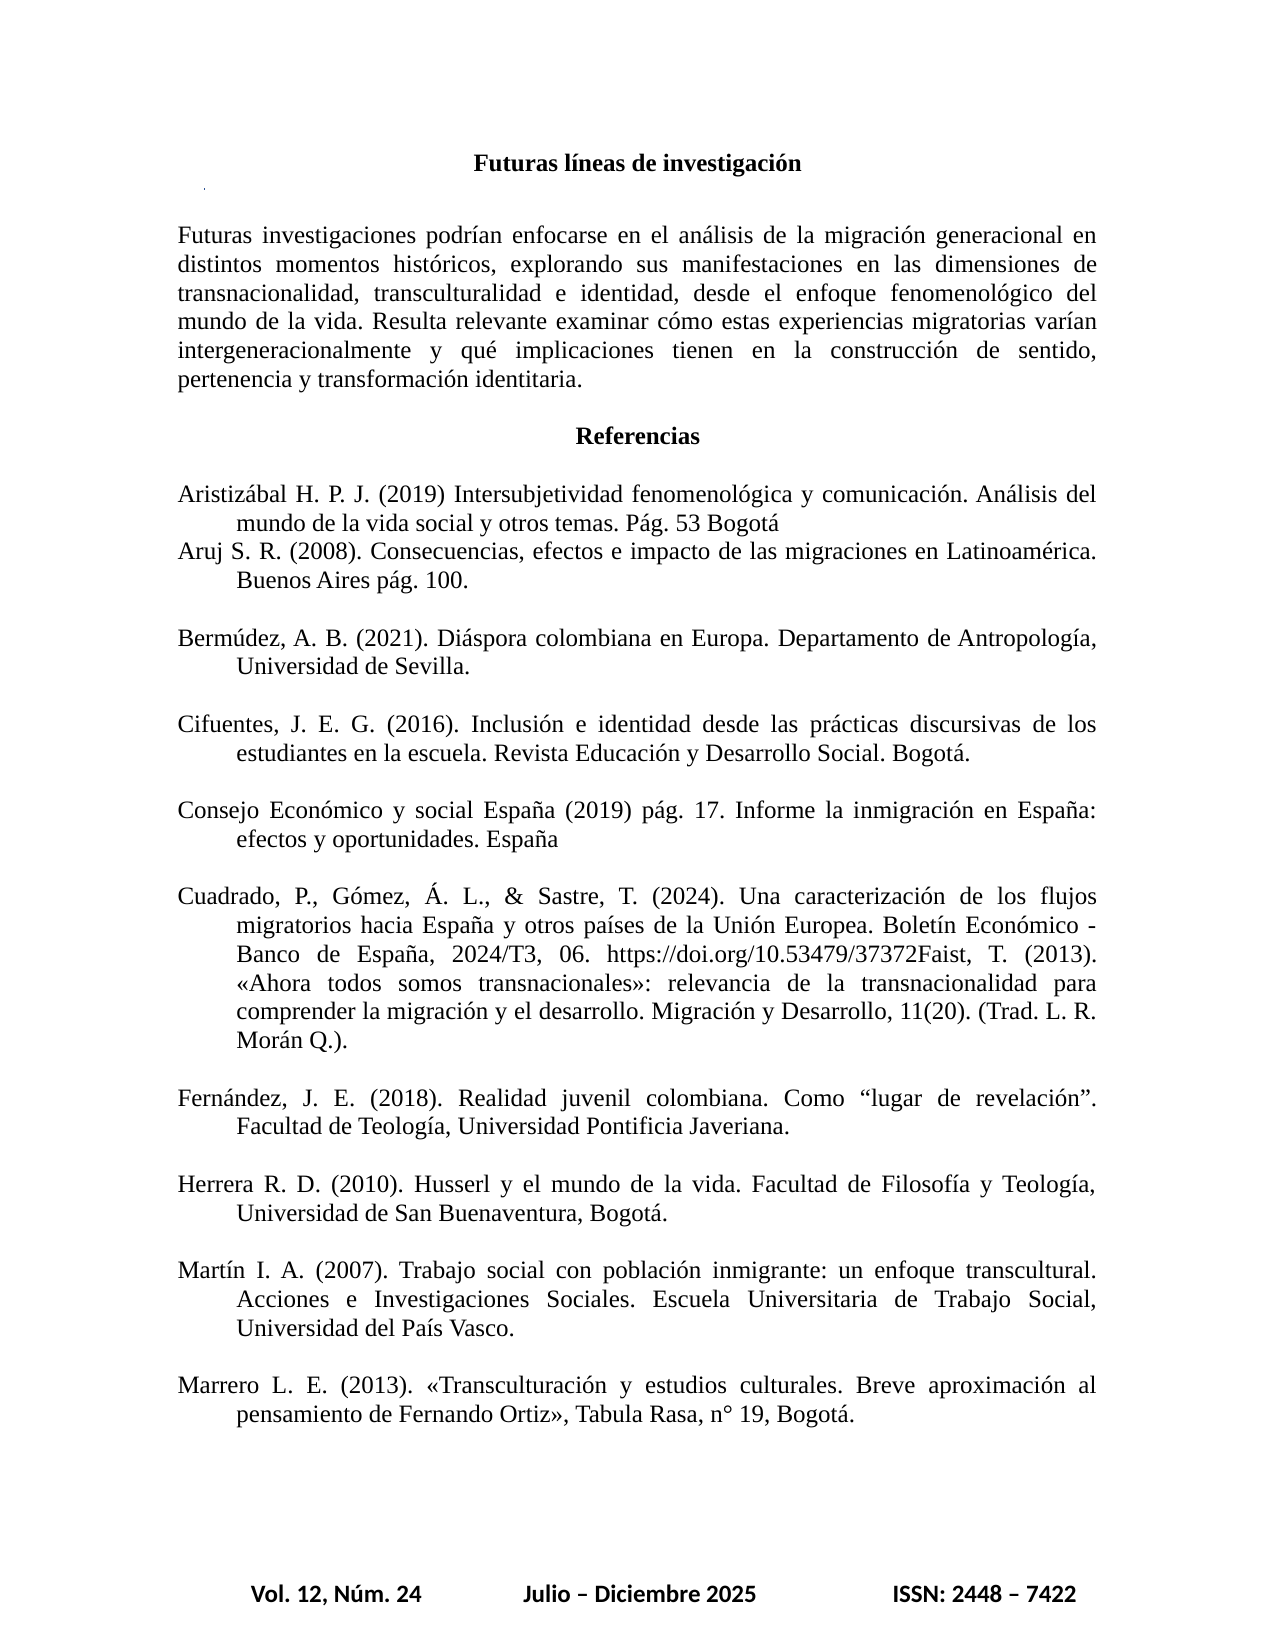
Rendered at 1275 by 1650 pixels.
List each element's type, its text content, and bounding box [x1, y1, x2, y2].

text Referencias [177, 421, 1098, 450]
text Herrera R. D. (2010). Husserl y el mundo de la vida. Facultad de Filosofía y Teología, Universidad de San Buenaventura, Bogotá. [177, 1169, 1098, 1226]
text Marrero L. E. (2013). «Transculturación y estudios culturales. Breve aproximación al pensamiento de Fernando Ortiz», Tabula Rasa, n° 19, Bogotá. [177, 1370, 1098, 1428]
text Futuras líneas de investigación [177, 148, 1098, 176]
text Consejo Económico y social España (2019) pág. 17. Informe la inmigración en España: efectos y oportunidades. España [177, 795, 1098, 853]
text Martín I. A. (2007). Trabajo social con población inmigrante: un enfoque transcultural. Acciones e Investigaciones Sociales. Escuela Universitaria de Trabajo Social, Universidad del País Vasco. [177, 1255, 1098, 1341]
text Bermúdez, A. B. (2021). Diáspora colombiana en Europa. Departamento de Antropología, Universidad de Sevilla. [177, 623, 1098, 680]
text Aristizábal H. P. J. (2019) Intersubjetividad fenomenológica y comunicación. Análisis del mundo de la vida social y otros temas. Pág. 53 Bogotá [177, 479, 1098, 536]
text Cifuentes, J. E. G. (2016). Inclusión e identidad desde las prácticas discursivas de los estudiantes en la escuela. Revista Educación y Desarrollo Social. Bogotá. [177, 709, 1098, 766]
text Aruj S. R. (2008). Consecuencias, efectos e impacto de las migraciones en Latinoamérica. Buenos Aires pág. 100. [177, 536, 1098, 594]
text Fernández, J. E. (2018). Realidad juvenil colombiana. Como “lugar de revelación”. Facultad de Teología, Universidad Pontificia Javeriana. [177, 1083, 1098, 1140]
text Futuras investigaciones podrían enfocarse en el análisis de la migración generacional en distintos momentos históricos, explorando sus manifestaciones en las dimensiones de transnacionalidad, transculturalidad e identidad, desde el enfoque fenomenológico del mundo de la vida. Resulta relevante examinar cómo estas experiencias migratorias varían intergeneracionalmente y qué implicaciones tienen en la construcción de sentido, pertenencia y transformación identitaria. [177, 220, 1098, 393]
text Cuadrado, P., Gómez, Á. L., & Sastre, T. (2024). Una caracterización de los flujos migratorios hacia España y otros países de la Unión Europea. Boletín Económico - Banco de España, 2024/T3, 06. https://doi.org/10.53479/37372Faist, T. (2013). «Ahora todos somos transnacionales»: relevancia de la transnacionalidad para comprender la migración y el desarrollo. Migración y Desarrollo, 11(20). (Trad. L. R. Morán Q.). [177, 881, 1098, 1054]
